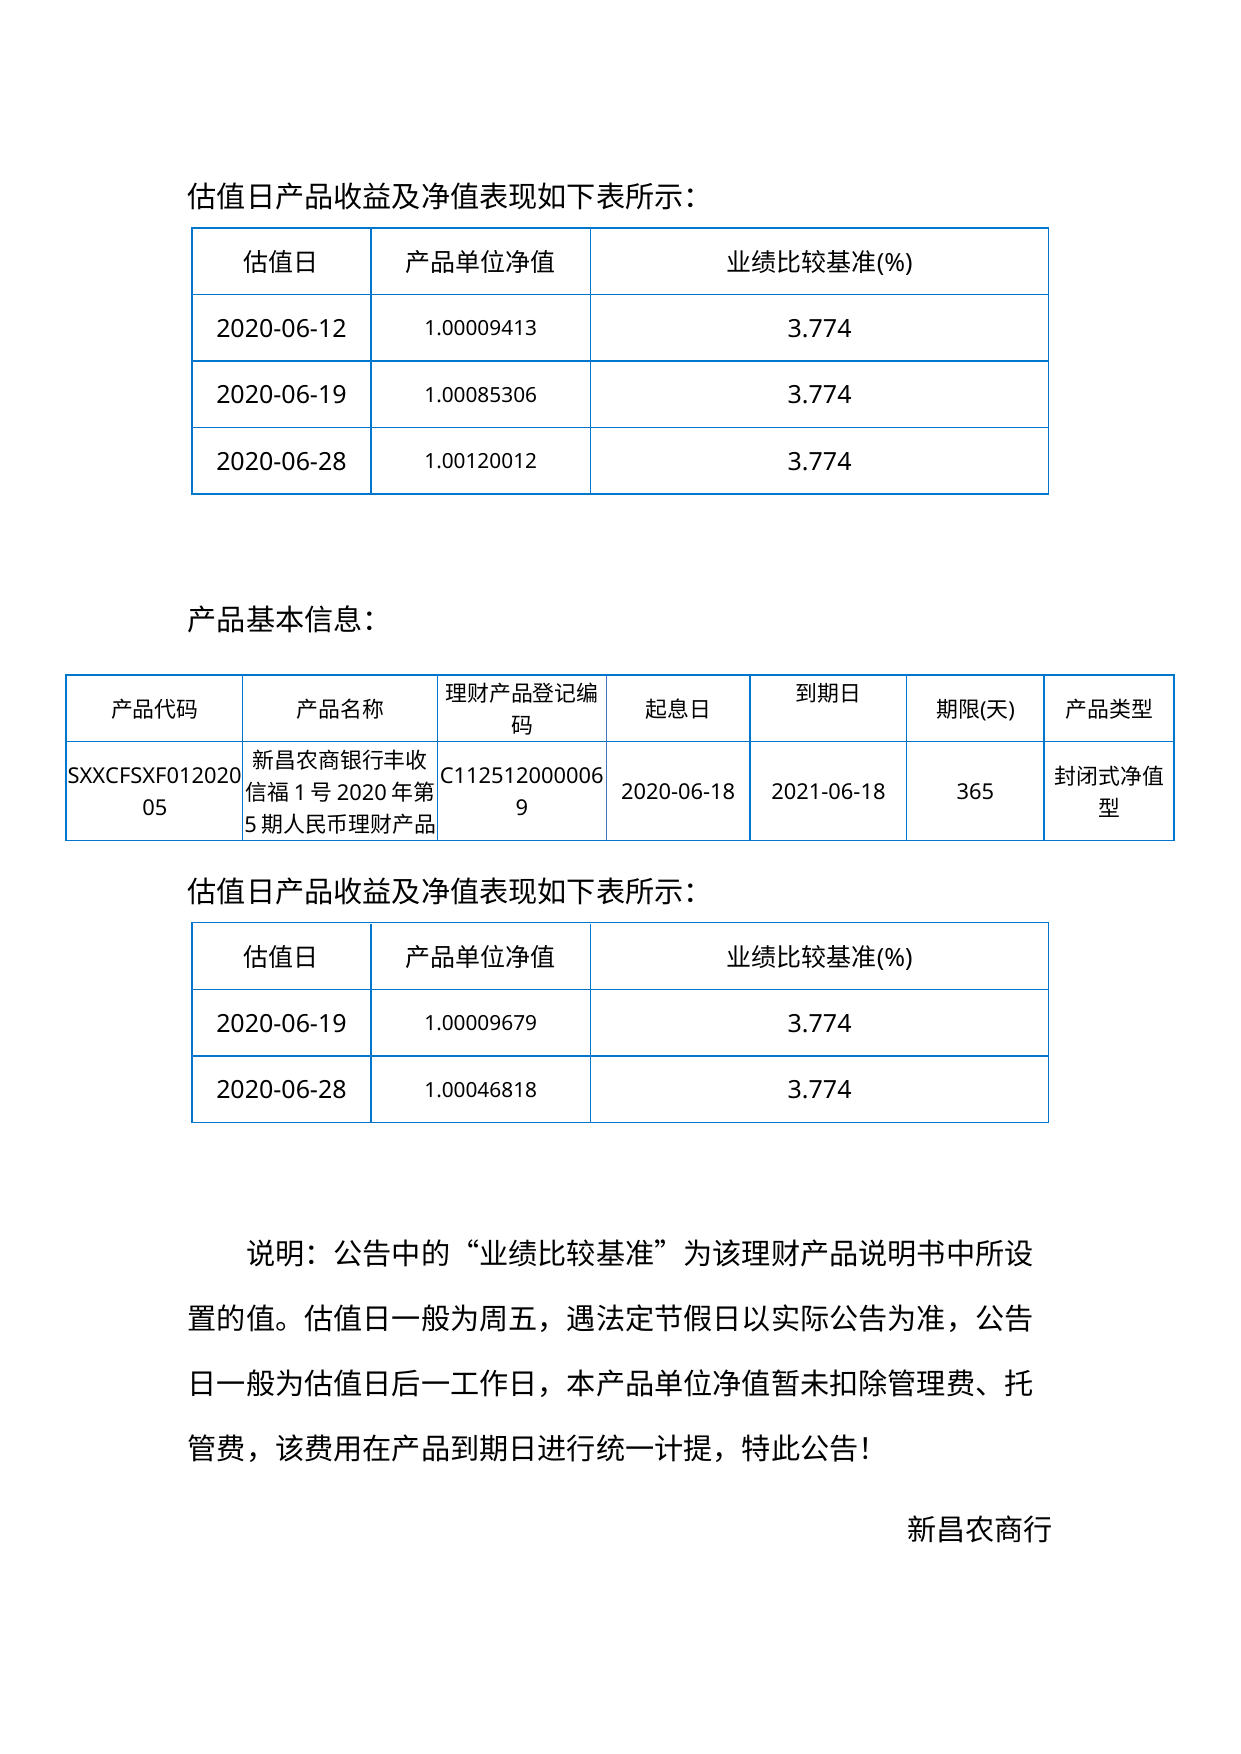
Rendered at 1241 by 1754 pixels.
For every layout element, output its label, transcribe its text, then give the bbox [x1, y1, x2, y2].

text 估值日产品收益及净值表现如下表所示： [187, 162, 1053, 227]
table_cell 1.00009679 [372, 990, 590, 1055]
table_cell 365 [907, 742, 1043, 840]
table_cell 2021-06-18 [751, 742, 906, 840]
table_header 业绩比较基准(%) [591, 229, 1048, 293]
table_cell 1.00085306 [372, 362, 590, 427]
table_header 产品类型 [1045, 676, 1173, 741]
table_header 业绩比较基准(%) [591, 923, 1048, 988]
table_header 估值日 [193, 923, 371, 988]
table_header 产品代码 [67, 676, 242, 741]
table_header 起息日 [607, 676, 749, 741]
table_cell 1.00120012 [372, 428, 590, 493]
table_cell 3.774 [591, 990, 1048, 1055]
table_cell 2020-06-28 [193, 1057, 370, 1122]
table_cell 2020-06-19 [193, 990, 370, 1055]
table_cell 2020-06-19 [193, 362, 370, 427]
table_cell 1.00009413 [372, 295, 590, 360]
table_cell 新昌农商银行丰收信福1号2020年第5期人民币理财产品 [243, 742, 437, 840]
table_cell 3.774 [591, 362, 1048, 427]
table_cell C1125120000069 [438, 742, 606, 840]
table_cell 2020-06-12 [193, 295, 370, 360]
table_cell 2020-06-18 [607, 742, 749, 840]
table_cell 3.774 [591, 428, 1048, 493]
table_cell SXXCFSXF01202005 [67, 742, 242, 840]
table_cell 3.774 [591, 295, 1048, 360]
table_header 产品名称 [243, 676, 437, 741]
table_header 期限(天) [907, 676, 1043, 741]
table_header 产品单位净值 [372, 923, 590, 988]
table_header 产品单位净值 [372, 229, 590, 293]
table_cell 封闭式净值型 [1045, 742, 1173, 840]
text 说明：公告中的“业绩比较基准”为该理财产品说明书中所设置的值。估值日一般为周五，遇法定节假日以实际公告为准，公告日一般为估值日后一工作日，本产品单位净值暂未扣除管理费、托管费，该费用在产品到期日进行统一计提，特此公告！ [187, 1219, 1053, 1479]
table_cell 3.774 [591, 1057, 1048, 1122]
table_cell 1.00046818 [372, 1057, 590, 1122]
table_header 到期日 [751, 676, 906, 741]
table_cell 2020-06-28 [193, 428, 370, 493]
table_header 理财产品登记编码 [438, 676, 606, 741]
text 产品基本信息： [187, 586, 1053, 651]
text 新昌农商行 [187, 1495, 1053, 1560]
table_header 估值日 [193, 229, 370, 293]
text 估值日产品收益及净值表现如下表所示： [187, 857, 1053, 922]
